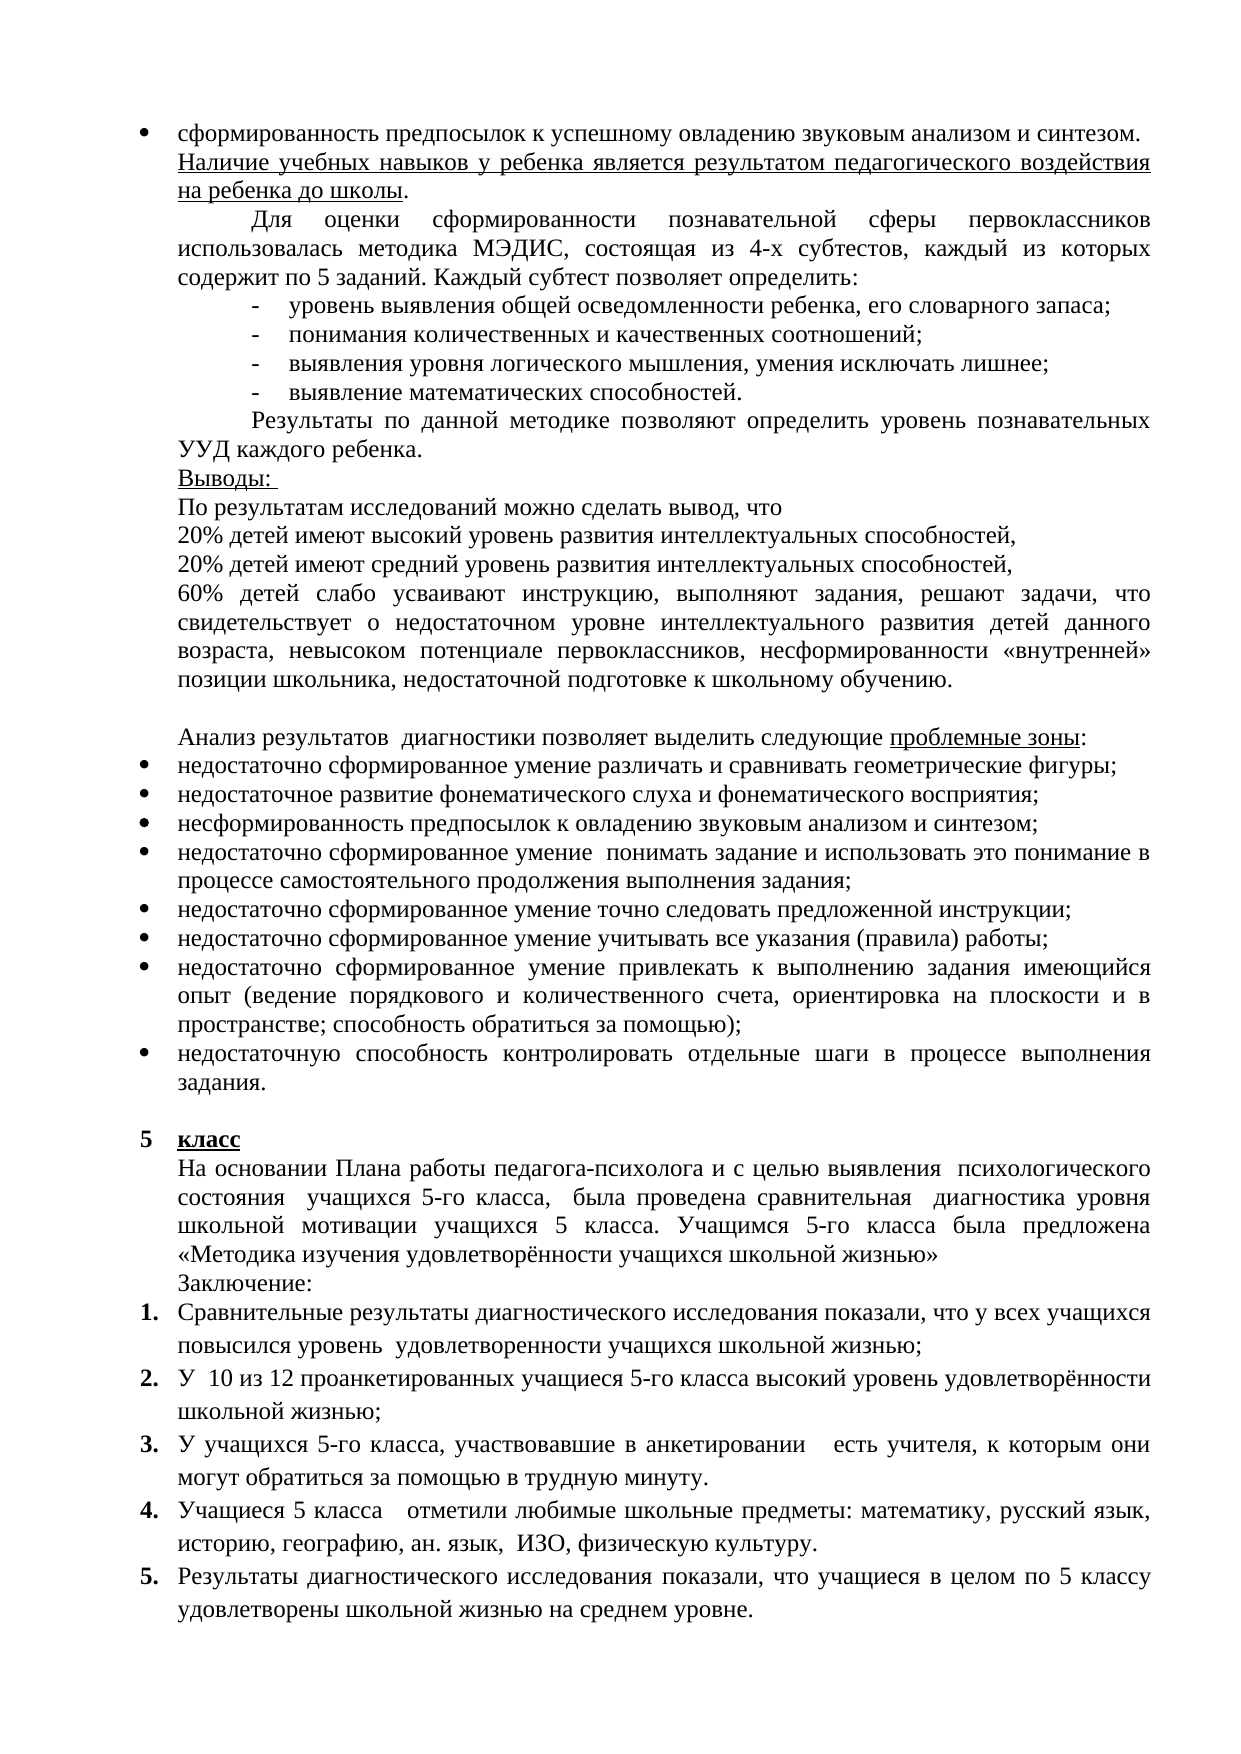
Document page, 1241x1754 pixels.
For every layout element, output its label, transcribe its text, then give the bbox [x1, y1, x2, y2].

list недостаточно сформированное умение понимать задание и использовать это понимание в процессе самостоятельного продолжения выполнения задания; [140, 837, 1152, 894]
text 20% детей имеют средний уровень развития интеллектуальных способностей, [177, 549, 1152, 578]
list Результаты диагностического исследования показали, что учащиеся в целом по 5 классу удовлетворены школьной жизнью на среднем уровне. [140, 1561, 1152, 1623]
list недостаточно сформированное умение различать и сравнивать геометрические фигуры; [140, 751, 1152, 779]
text По результатам исследований можно сделать вывод, что [177, 492, 1152, 521]
list Сравнительные результаты диагностического исследования показали, что у всех учащихся повысился уровень удовлетворенности учащихся школьной жизнью; [140, 1297, 1152, 1359]
text Выводы: [177, 463, 1152, 492]
list выявление математических способностей. [251, 377, 1152, 406]
list У учащихся 5-го класса, участвовавшие в анкетировании есть учителя, к которым они могут обратиться за помощью в трудную минуту. [140, 1429, 1152, 1491]
list выявления уровня логического мышления, умения исключать лишнее; [251, 348, 1152, 377]
list уровень выявления общей осведомленности ребенка, его словарного запаса; [251, 291, 1152, 319]
list несформированность предпосылок к овладению звуковым анализом и синтезом; [140, 808, 1152, 837]
list понимания количественных и качественных соотношений; [251, 319, 1152, 348]
list класс [140, 1124, 1152, 1153]
text Анализ результатов диагностики позволяет выделить следующие проблемные зоны: [177, 722, 1152, 751]
list недостаточно сформированное умение точно следовать предложенной инструкции; [140, 894, 1152, 923]
list недостаточную способность контролировать отдельные шаги в процессе выполнения задания. [140, 1038, 1152, 1096]
list недостаточно сформированное умение учитывать все указания (правила) работы; [140, 923, 1152, 952]
text Заключение: [177, 1268, 1152, 1297]
list У 10 из 12 проанкетированных учащиеся 5-го класса высокий уровень удовлетворённости школьной жизнью; [140, 1363, 1152, 1425]
text 20% детей имеют высокий уровень развития интеллектуальных способностей, [177, 521, 1152, 549]
text Наличие учебных навыков у ребенка является результатом педагогического воздействия на ребенка до школы. [177, 147, 1152, 204]
text Результаты по данной методике позволяют определить уровень познавательных УУД каждого ребенка. [177, 406, 1152, 463]
text На основании Плана работы педагога-психолога и с целью выявления психологического состояния учащихся 5-го класса, была проведена сравнительная диагностика уровня школьной мотивации учащихся 5 класса. Учащимся 5-го класса была предложена «Методика изучения удовлетворённости учащихся школьной жизнью» [177, 1153, 1152, 1268]
list Учащиеся 5 класса отметили любимые школьные предметы: математику, русский язык, историю, географию, ан. язык, ИЗО, физическую культуру. [140, 1495, 1152, 1557]
list недостаточно сформированное умение привлекать к выполнению задания имеющийся опыт (ведение порядкового и количественного счета, ориентировка на плоскости и в пространстве; способность обратиться за помощью); [140, 952, 1152, 1038]
text Для оценки сформированности познавательной сферы первоклассников использовалась методика МЭДИС, состоящая из 4-х субтестов, каждый из которых содержит по 5 заданий. Каждый субтест позволяет определить: [177, 204, 1152, 291]
text 60% детей слабо усваивают инструкцию, выполняют задания, решают задачи, что свидетельствует о недостаточном уровне интеллектуального развития детей данного возраста, невысоком потенциале первоклассников, несформированности «внутренней» позиции школьника, недостаточной подготовке к школьному обучению. [177, 578, 1152, 693]
list недостаточное развитие фонематического слуха и фонематического восприятия; [140, 779, 1152, 808]
list сформированность предпосылок к успешному овладению звуковым анализом и синтезом. [140, 118, 1152, 147]
